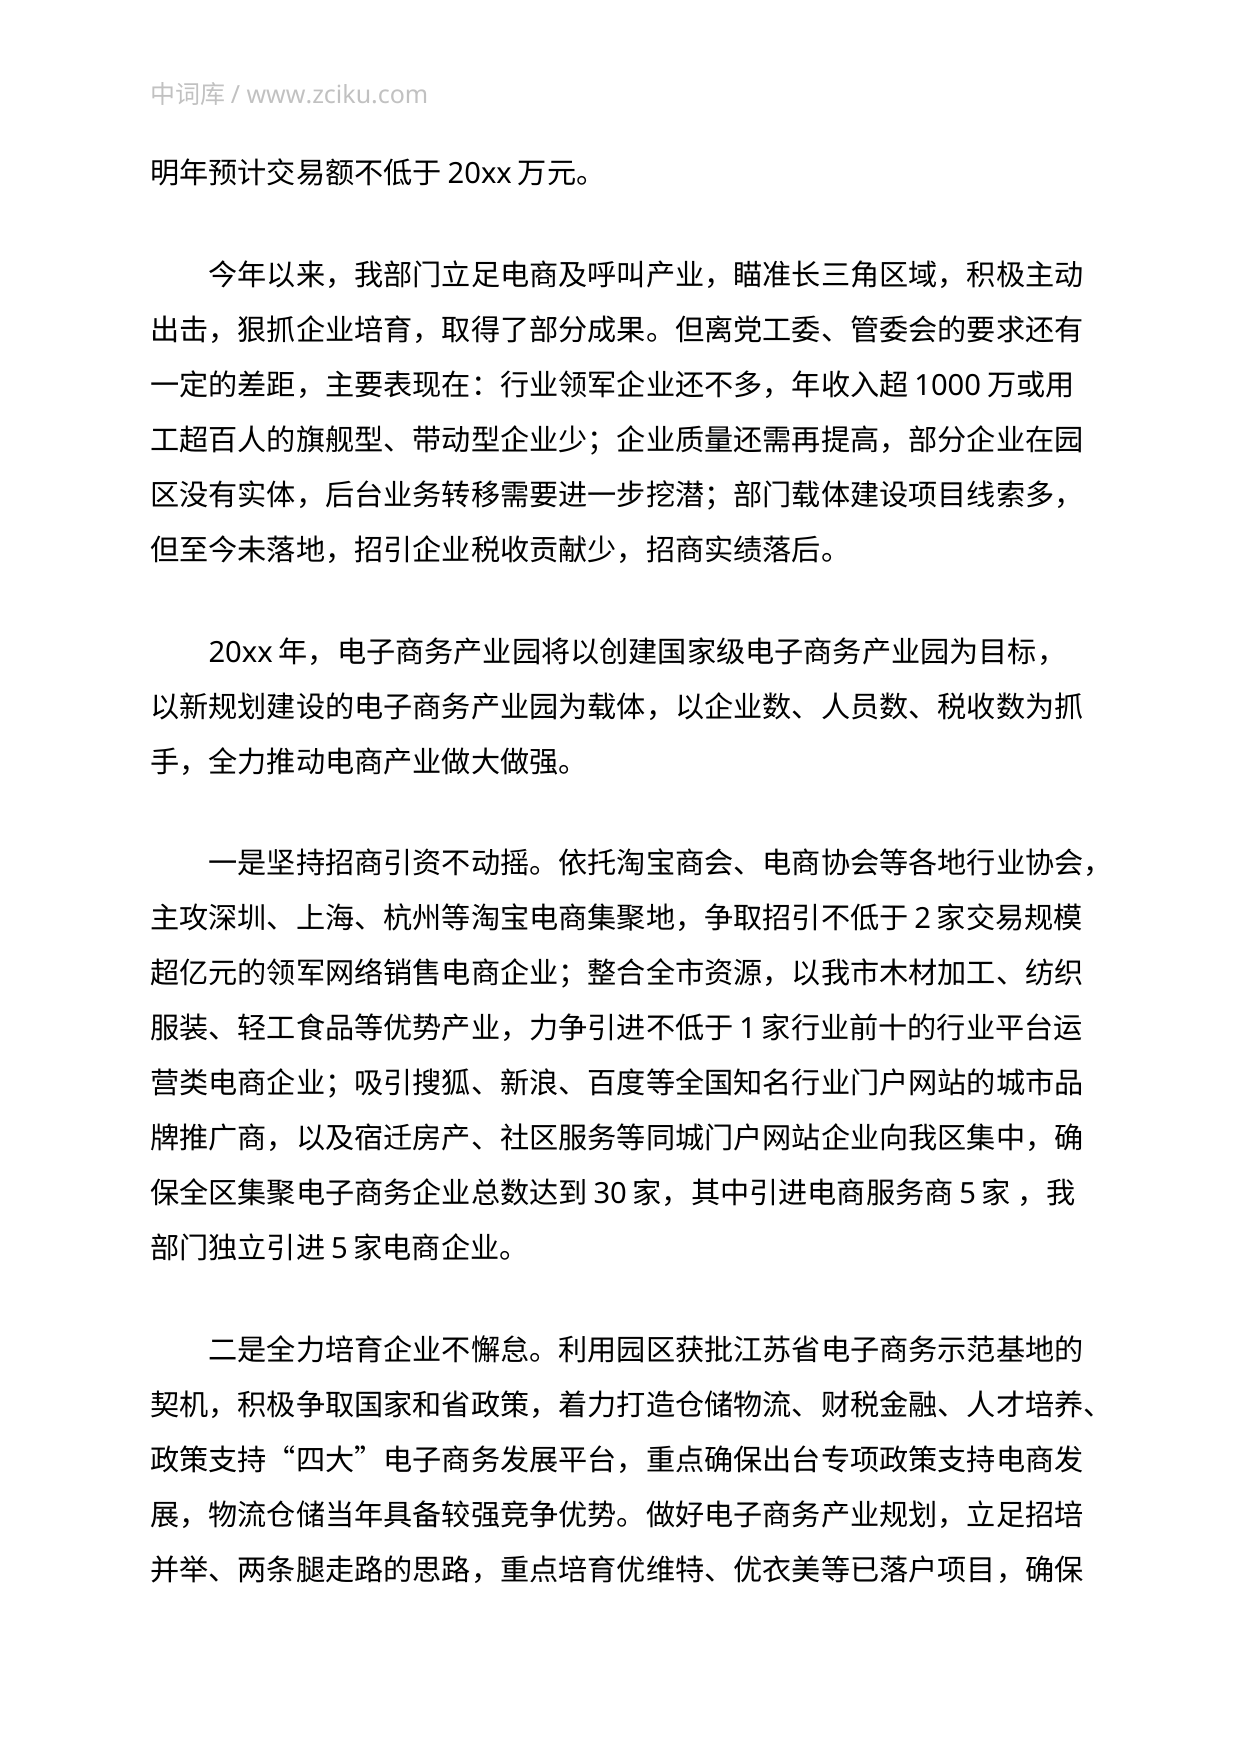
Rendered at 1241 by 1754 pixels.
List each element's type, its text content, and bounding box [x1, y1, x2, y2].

text 今年以来，我部门立足电商及呼叫产业，瞄准长三角区域，积极主动出击，狠抓企业培育，取得了部分成果。但离党工委、管委会的要求还有一定的差距，主要表现在：行业领军企业还不多，年收入超1000万或用工超百人的旗舰型、带动型企业少；企业质量还需再提高，部分企业在园区没有实体，后台业务转移需要进一步挖潜；部门载体建设项目线索多，但至今未落地，招引企业税收贡献少，招商实绩落后。 [150, 252, 1090, 569]
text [150, 1327, 1090, 1588]
text 一是坚持招商引资不动摇。依托淘宝商会、电商协会等各地行业协会，主攻深圳、上海、杭州等淘宝电商集聚地，争取招引不低于2家交易规模超亿元的领军网络销售电商企业；整合全市资源，以我市木材加工、纺织服装、轻工食品等优势产业，力争引进不低于1家行业前十的行业平台运营类电商企业；吸引搜狐、新浪、百度等全国知名行业门户网站的城市品牌推广商，以及宿迁房产、社区服务等同城门户网站企业向我区集中，确保全区集聚电子商务企业总数达到30家，其中引进电商服务商5家 ，我部门独立引进5家电商企业。 [150, 840, 1090, 1267]
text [150, 150, 1090, 192]
text 20xx年，电子商务产业园将以创建国家级电子商务产业园为目标，以新规划建设的电子商务产业园为载体，以企业数、人员数、税收数为抓手，全力推动电商产业做大做强。 [150, 628, 1090, 781]
